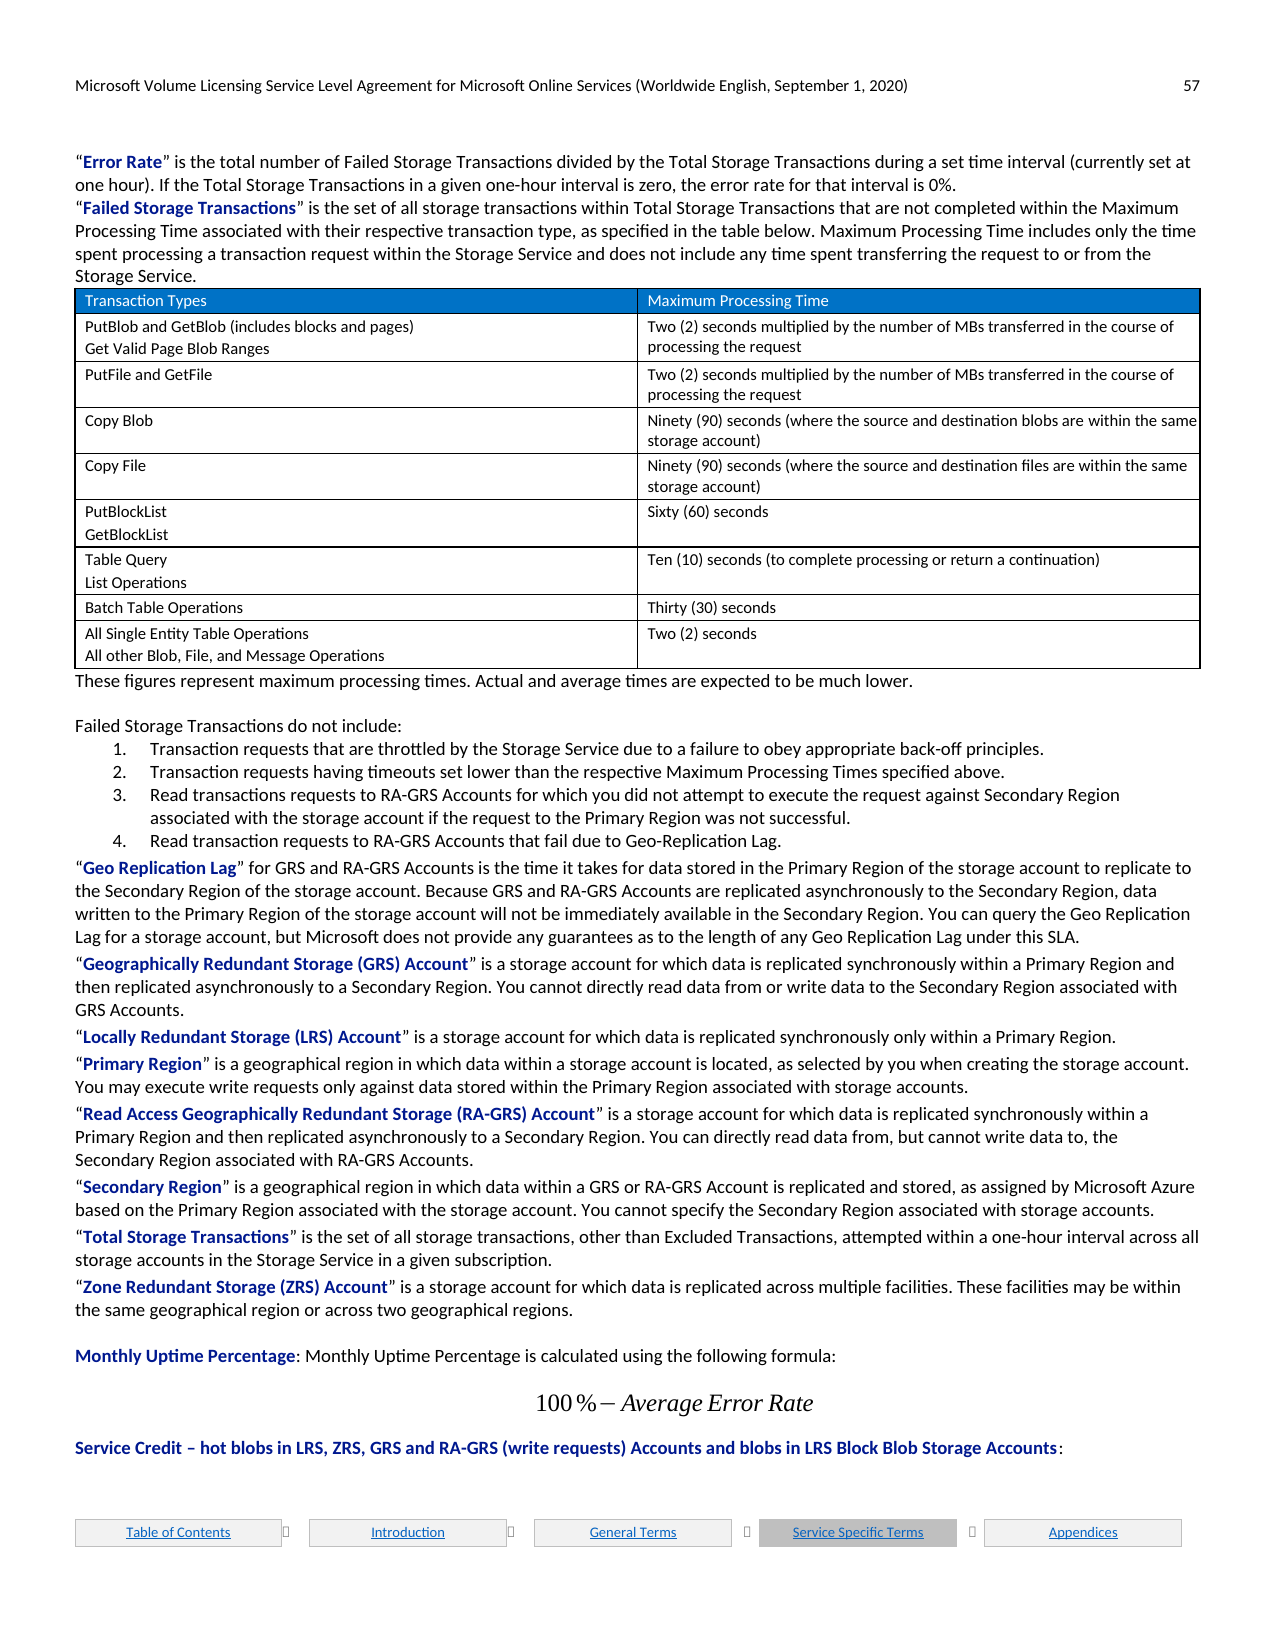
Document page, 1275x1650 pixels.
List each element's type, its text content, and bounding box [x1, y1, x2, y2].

table_header Maximum Processing Time [638, 289, 1199, 313]
list “Error Rate” is the total number of Failed Storage Transactions divided by the Total Storage Transactions during a set time interval (currently set at one hour). If the Total Storage Transactions in a given one-hour interval is zero, the error rate for that interval is 0%. [75, 150, 1200, 196]
list “Locally Redundant Storage (LRS) Account” is a storage account for which data is replicated synchronously only within a Primary Region. [75, 1025, 1200, 1048]
table_cell Copy Blob [76, 408, 637, 453]
list “Read Access Geographically Redundant Storage (RA-GRS) Account” is a storage account for which data is replicated synchronously within a Primary Region and then replicated asynchronously to a Secondary Region. You can directly read data from, but cannot write data to, the Secondary Region associated with RA-GRS Accounts. [75, 1102, 1200, 1171]
table_cell Ninety (90) seconds (where the source and destination blobs are within the same storage account) [638, 408, 1199, 453]
table_cell PutFile and GetFile [76, 362, 637, 407]
list Monthly Uptime Percentage: Monthly Uptime Percentage is calculated using the following formula: [75, 1344, 1200, 1367]
list “Primary Region” is a geographical region in which data within a storage account is located, as selected by you when creating the storage account. You may execute write requests only against data stored within the Primary Region associated with storage accounts. [75, 1052, 1200, 1098]
table_cell PutBlob and GetBlob (includes blocks and pages) Get Valid Page Blob Ranges [76, 314, 637, 361]
list Failed Storage Transactions do not include: [75, 714, 1200, 737]
list “Geo Replication Lag” for GRS and RA-GRS Accounts is the time it takes for data stored in the Primary Region of the storage account to replicate to the Secondary Region of the storage account. Because GRS and RA-GRS Accounts are replicated asynchronously to the Secondary Region, data written to the Primary Region of the storage account will not be immediately available in the Secondary Region. You can query the Geo Replication Lag for a storage account, but Microsoft does not provide any guarantees as to the length of any Geo Replication Lag under this SLA. [75, 856, 1200, 948]
table_cell All Single Entity Table Operations All other Blob, File, and Message Operations [76, 621, 637, 668]
list “Secondary Region” is a geographical region in which data within a GRS or RA-GRS Account is replicated and stored, as assigned by Microsoft Azure based on the Primary Region associated with the storage account. You cannot specify the Secondary Region associated with storage accounts. [75, 1175, 1200, 1221]
table_cell Ninety (90) seconds (where the source and destination files are within the same storage account) [638, 454, 1199, 498]
list Transaction requests having timeouts set lower than the respective Maximum Processing Times specified above. [112, 760, 1200, 783]
table_cell Two (2) seconds multiplied by the number of MBs transferred in the course of processing the request [638, 314, 1199, 361]
list “Total Storage Transactions” is the set of all storage transactions, other than Excluded Transactions, attempted within a one-hour interval across all storage accounts in the Storage Service in a given subscription. [75, 1225, 1200, 1271]
list “Failed Storage Transactions” is the set of all storage transactions within Total Storage Transactions that are not completed within the Maximum Processing Time associated with their respective transaction type, as specified in the table below. Maximum Processing Time includes only the time spent processing a transaction request within the Storage Service and does not include any time spent transferring the request to or from the Storage Service. [75, 196, 1200, 287]
list These figures represent maximum processing times. Actual and average times are expected to be much lower. [75, 669, 1200, 692]
table_cell Two (2) seconds multiplied by the number of MBs transferred in the course of processing the request [638, 362, 1199, 407]
table_cell Table Query List Operations [76, 548, 637, 594]
table_cell Batch Table Operations [76, 595, 637, 620]
table_cell Thirty (30) seconds [638, 595, 1199, 620]
table_cell Copy File [76, 454, 637, 498]
subtitle Service Credit – hot blobs in LRS, ZRS, GRS and RA-GRS (write requests) Accounts and blobs in LRS Block Blob Storage Accounts: [75, 1436, 1200, 1459]
list Read transaction requests to RA-GRS Accounts that fail due to Geo-Replication Lag. [112, 829, 1200, 852]
table_cell PutBlockList GetBlockList [76, 500, 637, 546]
list Transaction requests that are throttled by the Storage Service due to a failure to obey appropriate back-off principles. [112, 737, 1200, 760]
table_cell Two (2) seconds [638, 621, 1199, 668]
table_header Transaction Types [76, 289, 637, 313]
list “Geographically Redundant Storage (GRS) Account” is a storage account for which data is replicated synchronously within a Primary Region and then replicated asynchronously to a Secondary Region. You cannot directly read data from or write data to the Secondary Region associated with GRS Accounts. [75, 952, 1200, 1021]
table_cell Sixty (60) seconds [638, 500, 1199, 546]
list “Zone Redundant Storage (ZRS) Account” is a storage account for which data is replicated across multiple facilities. These facilities may be within the same geographical region or across two geographical regions. [75, 1275, 1200, 1321]
list Read transactions requests to RA-GRS Accounts for which you did not attempt to execute the request against Secondary Region associated with the storage account if the request to the Primary Region was not successful. [112, 783, 1200, 829]
table_cell Ten (10) seconds (to complete processing or return a continuation) [638, 548, 1199, 594]
